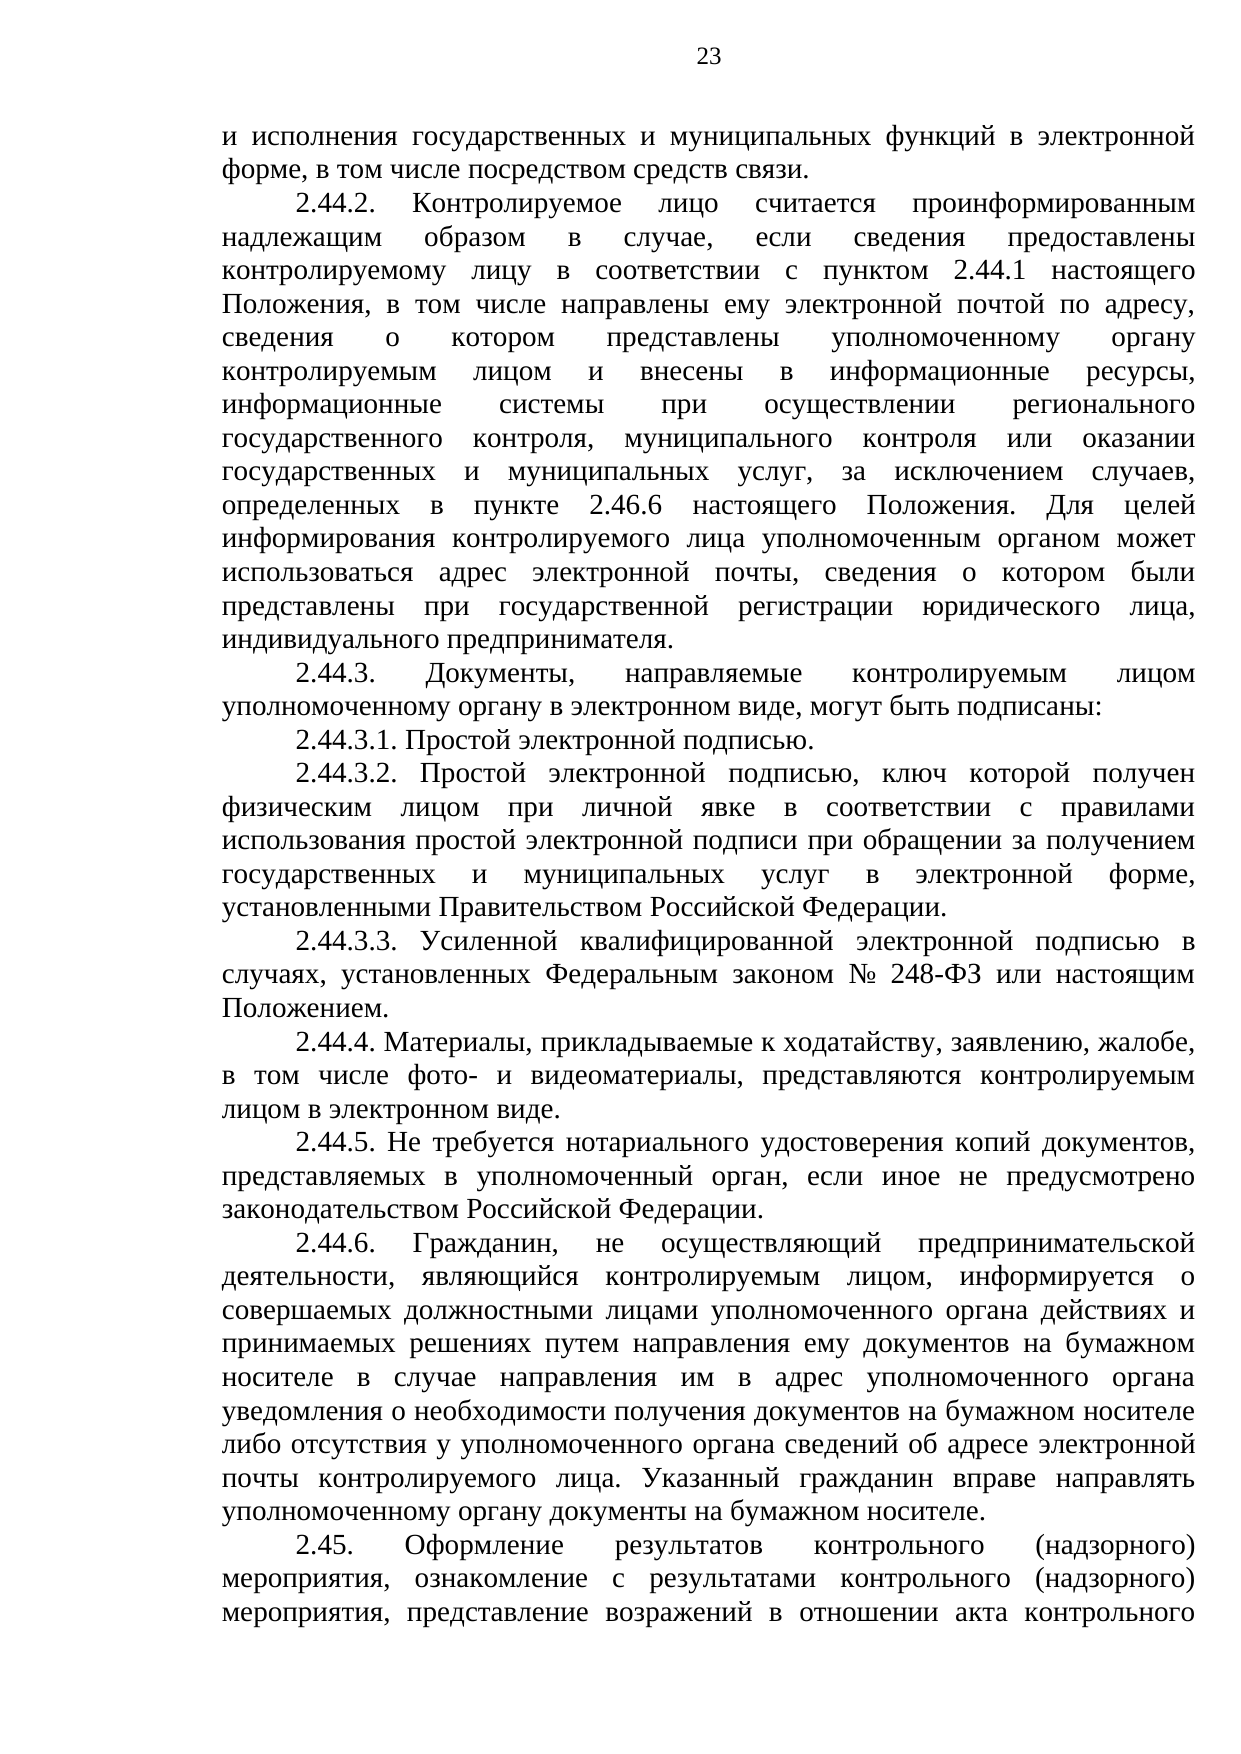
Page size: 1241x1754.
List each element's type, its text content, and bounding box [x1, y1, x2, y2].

text 2.44.3. Документы, направляемые контролируемым лицом уполномоченному органу в электронном виде, могут быть подписаны: [222, 655, 1196, 722]
text 2.44.5. Не требуется нотариального удостоверения копий документов, представляемых в уполномоченный орган, если иное не предусмотрено законодательством Российской Федерации. [222, 1124, 1196, 1225]
text 2.44.3.3. Усиленной квалифицированной электронной подписью в случаях, установленных Федеральным законом № 248-ФЗ или настоящим Положением. [222, 923, 1196, 1024]
text 2.44.6. Гражданин, не осуществляющий предпринимательской деятельности, являющийся контролируемым лицом, информируется о совершаемых должностными лицами уполномоченного органа действиях и принимаемых решениях путем направления ему документов на бумажном носителе в случае направления им в адрес уполномоченного органа уведомления о необходимости получения документов на бумажном носителе либо отсутствия у уполномоченного органа сведений об адресе электронной почты контролируемого лица. Указанный гражданин вправе направлять уполномоченному органу документы на бумажном носителе. [222, 1225, 1196, 1527]
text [222, 1527, 1196, 1627]
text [222, 118, 1196, 185]
text 2.44.4. Материалы, прикладываемые к ходатайству, заявлению, жалобе, в том числе фото- и видеоматериалы, представляются контролируемым лицом в электронном виде. [222, 1024, 1196, 1124]
text 2.44.2. Контролируемое лицо считается проинформированным надлежащим образом в случае, если сведения предоставлены контролируемому лицу в соответствии с пунктом 2.44.1 настоящего Положения, в том числе направлены ему электронной почтой по адресу, сведения о котором представлены уполномоченному органу контролируемым лицом и внесены в информационные ресурсы, информационные системы при осуществлении регионального государственного контроля, муниципального контроля или оказании государственных и муниципальных услуг, за исключением случаев, определенных в пункте 2.46.6 настоящего Положения. Для целей информирования контролируемого лица уполномоченным органом может использоваться адрес электронной почты, сведения о котором были представлены при государственной регистрации юридического лица, индивидуального предпринимателя. [222, 185, 1196, 655]
text 2.44.3.2. Простой электронной подписью, ключ которой получен физическим лицом при личной явке в соответствии с правилами использования простой электронной подписи при обращении за получением государственных и муниципальных услуг в электронной форме, установленными Правительством Российской Федерации. [222, 755, 1196, 923]
text 2.44.3.1. Простой электронной подписью. [222, 722, 1196, 755]
